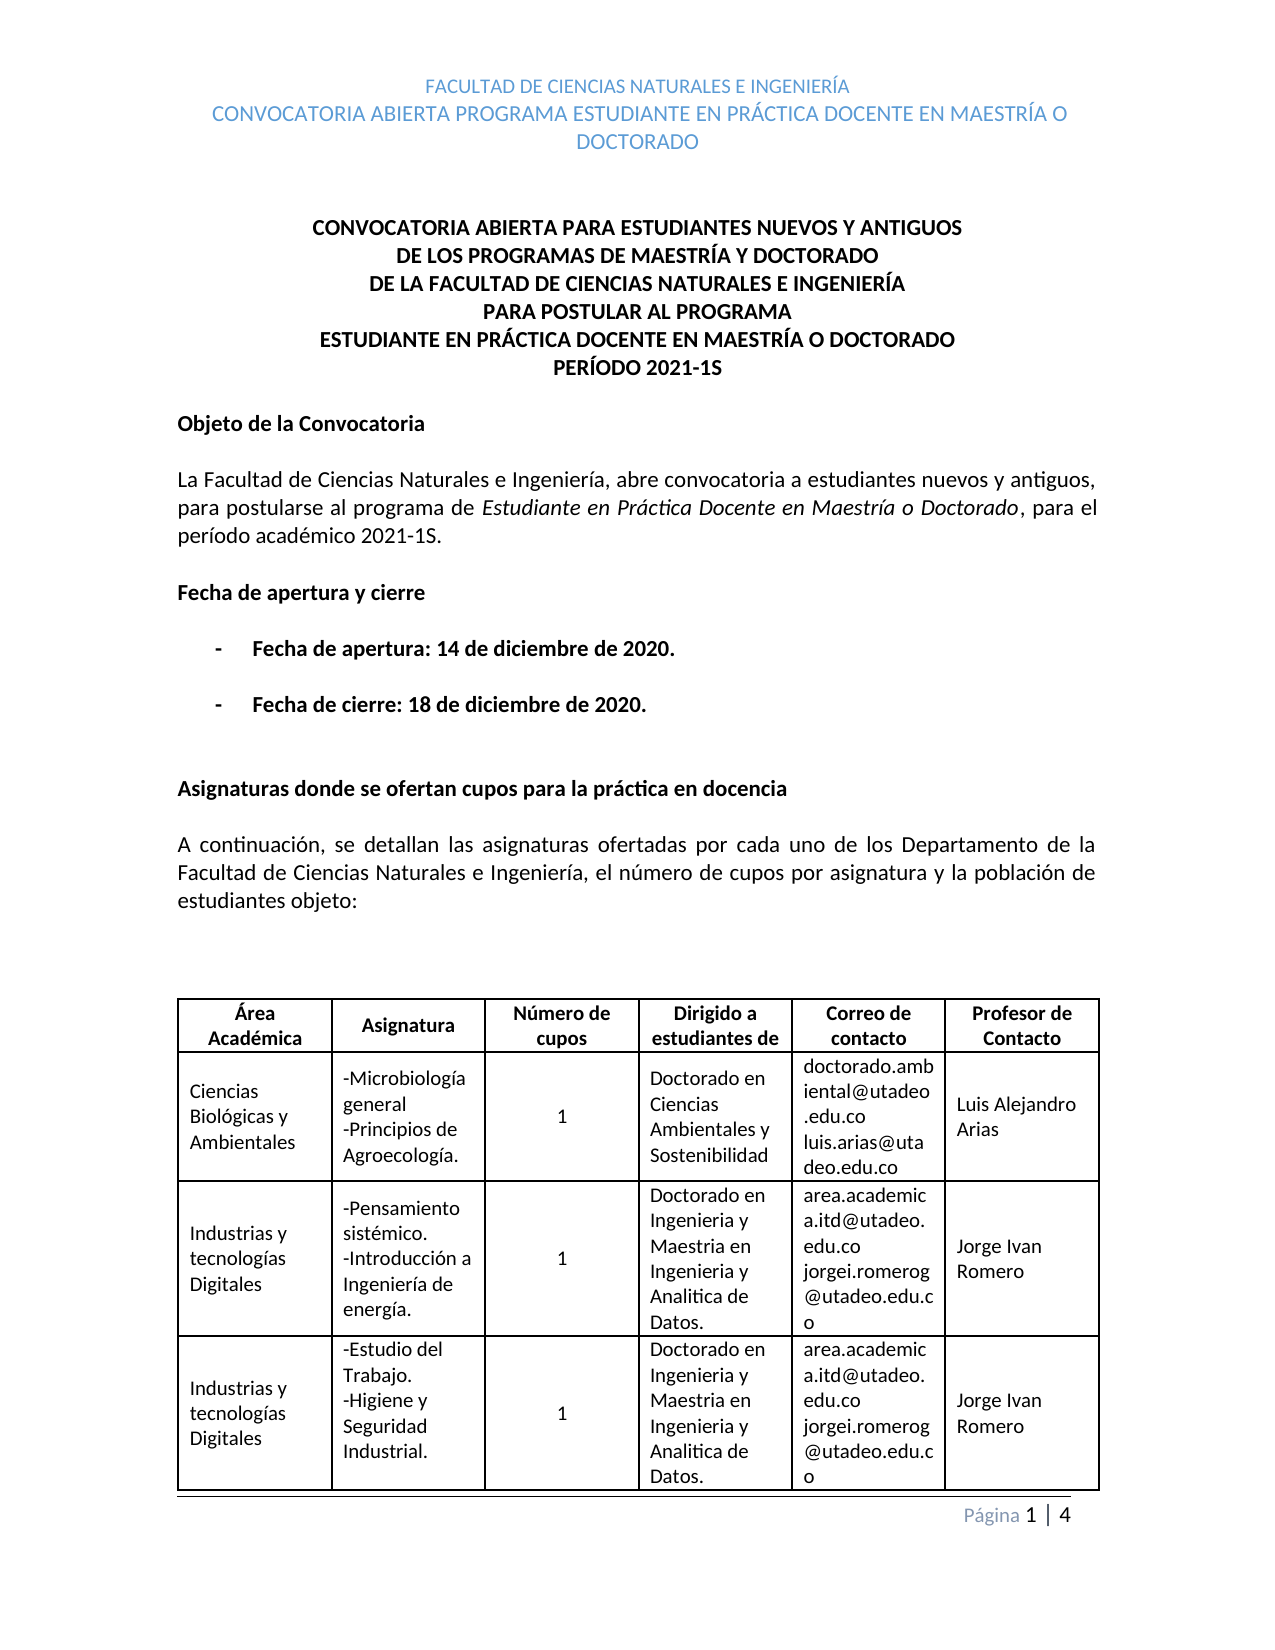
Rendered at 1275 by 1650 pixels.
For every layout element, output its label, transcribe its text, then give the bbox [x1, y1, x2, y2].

text ESTUDIANTE EN PRÁCTICA DOCENTE EN MAESTRÍA O DOCTORADO [177, 325, 1098, 353]
table_cell Industrias y tecnologías Digitales [179, 1182, 331, 1334]
text Asignaturas donde se ofertan cupos para la práctica en docencia [177, 774, 1098, 802]
text La Facultad de Ciencias Naturales e Ingeniería, abre convocatoria a estudiantes nuevos y antiguos, para postularse al programa de Estudiante en Práctica Docente en Maestría o Doctorado, para el período académico 2021-1S. [177, 466, 1098, 549]
text A continuación, se detallan las asignaturas ofertadas por cada uno de los Departamento de la Facultad de Ciencias Naturales e Ingeniería, el número de cupos por asignatura y la población de estudiantes objeto: [177, 830, 1098, 914]
text Objeto de la Convocatoria [177, 409, 1098, 437]
table_cell 1 [486, 1337, 638, 1489]
table_cell Luis Alejandro Arias [946, 1053, 1098, 1180]
table_header Número de cupos [486, 1000, 638, 1051]
text PERÍODO 2021-1S [177, 353, 1098, 381]
table_header Dirigido a estudiantes de [640, 1000, 791, 1051]
table_cell -Estudio del Trabajo. -Higiene y Seguridad Industrial. [333, 1337, 484, 1489]
table_cell -Pensamiento sistémico. -Introducción a Ingeniería de energía. [333, 1182, 484, 1334]
table_cell area.academica.itd@utadeo.edu.co jorgei.romerog@utadeo.edu.co [793, 1182, 944, 1334]
table_cell Ciencias Biológicas y Ambientales [179, 1053, 331, 1180]
text DE LA FACULTAD DE CIENCIAS NATURALES E INGENIERÍA [177, 269, 1098, 297]
table_cell 1 [486, 1053, 638, 1180]
text Fecha de apertura y cierre [177, 578, 1098, 606]
text PARA POSTULAR AL PROGRAMA [177, 297, 1098, 325]
table_cell Doctorado en Ingenieria y Maestria en Ingenieria y Analitica de Datos. [640, 1182, 791, 1334]
table_cell 1 [486, 1182, 638, 1334]
table_header Área Académica [179, 1000, 331, 1051]
table_cell area.academica.itd@utadeo.edu.co jorgei.romerog@utadeo.edu.co [793, 1337, 944, 1489]
table_header Correo de contacto [793, 1000, 944, 1051]
list Fecha de cierre: 18 de diciembre de 2020. [215, 690, 1098, 718]
text DE LOS PROGRAMAS DE MAESTRÍA Y DOCTORADO [177, 241, 1098, 269]
table_cell -Microbiología general -Principios de Agroecología. [333, 1053, 484, 1180]
table_cell Doctorado en Ciencias Ambientales y Sostenibilidad [640, 1053, 791, 1180]
table_cell Jorge Ivan Romero [946, 1337, 1098, 1489]
list Fecha de apertura: 14 de diciembre de 2020. [215, 634, 1098, 662]
table_cell Jorge Ivan Romero [946, 1182, 1098, 1334]
table_cell Doctorado en Ingenieria y Maestria en Ingenieria y Analitica de Datos. [640, 1337, 791, 1489]
table_header Profesor de Contacto [946, 1000, 1098, 1051]
text CONVOCATORIA ABIERTA PARA ESTUDIANTES NUEVOS Y ANTIGUOS [177, 213, 1098, 241]
table_cell Industrias y tecnologías Digitales [179, 1337, 331, 1489]
table_cell doctorado.ambiental@utadeo.edu.co luis.arias@utadeo.edu.co [793, 1053, 944, 1180]
table_header Asignatura [333, 1000, 484, 1051]
